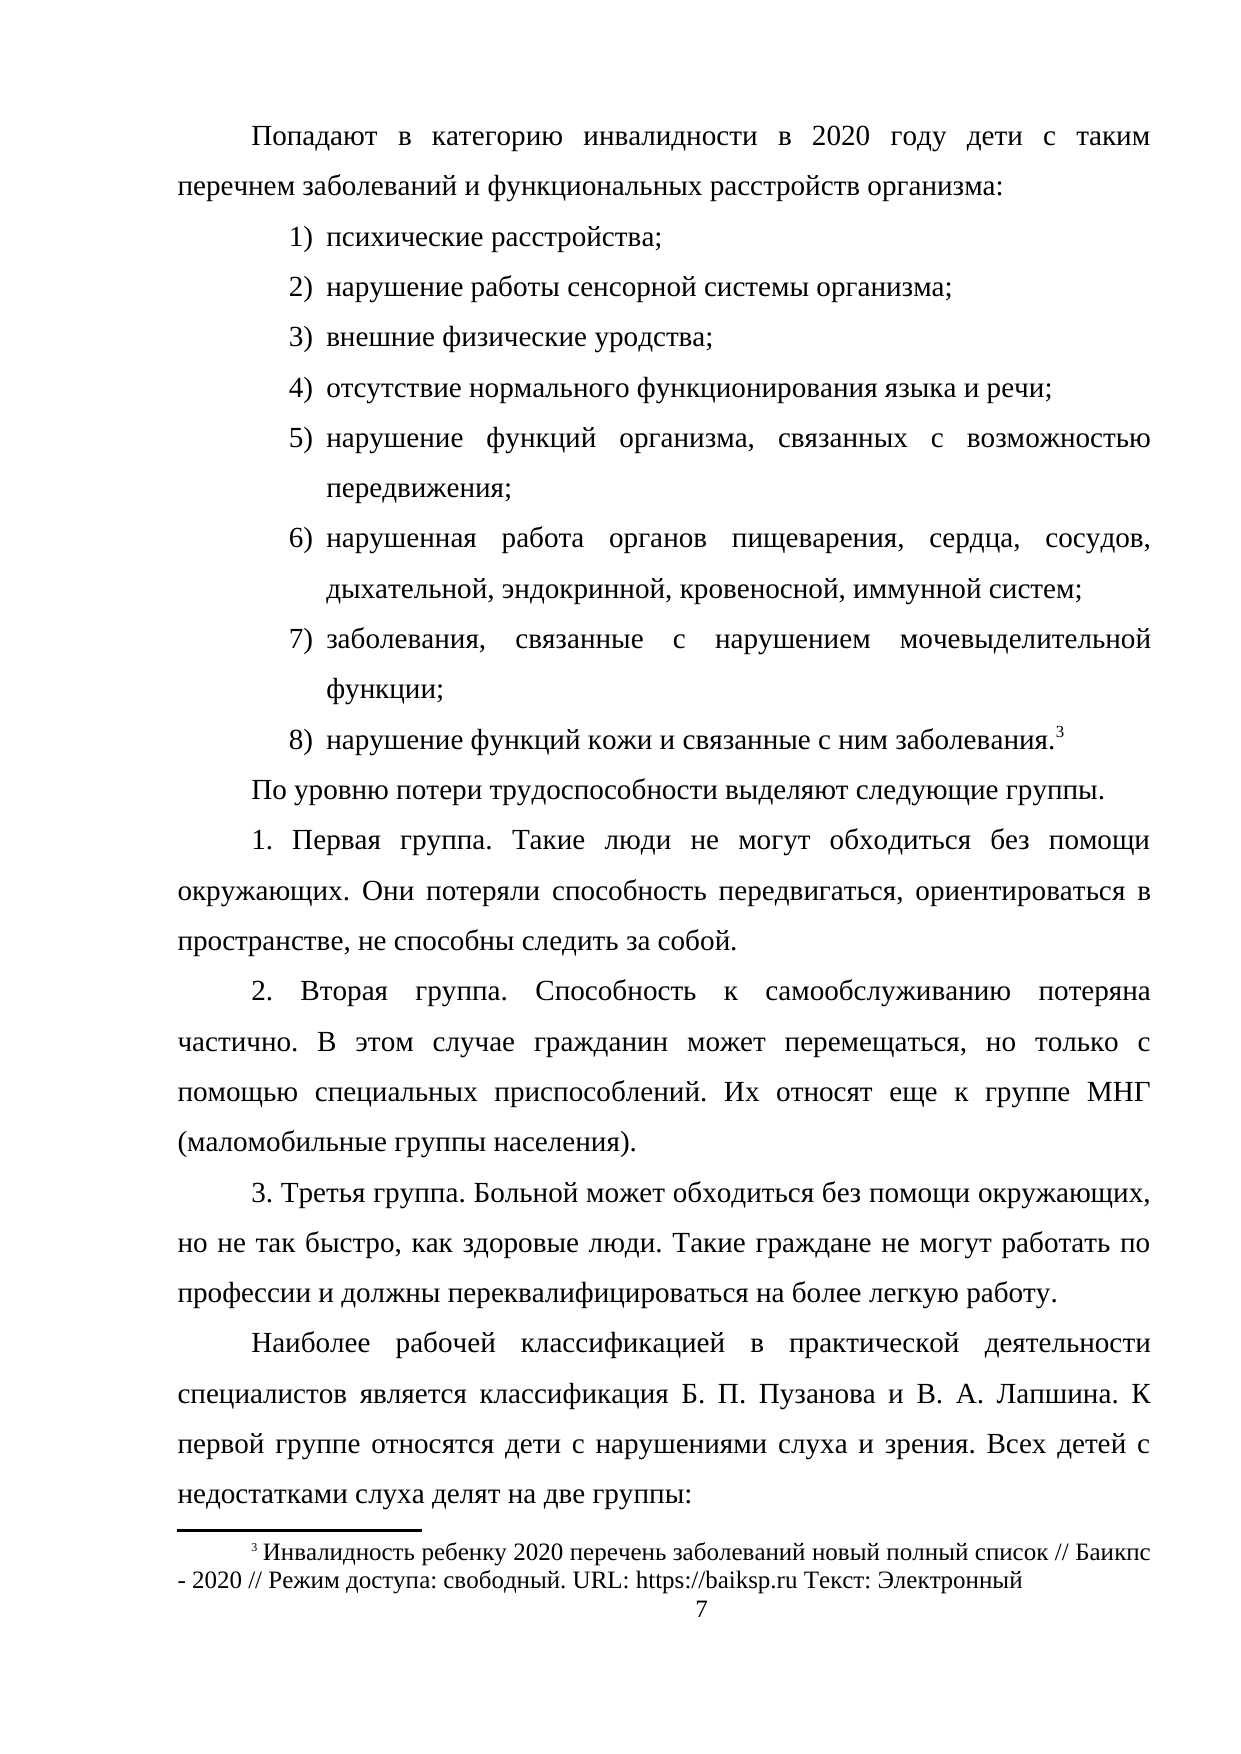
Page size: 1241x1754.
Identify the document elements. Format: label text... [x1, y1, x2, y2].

list психические расстройства; [288, 219, 1152, 252]
list заболевания, связанные с нарушением мочевыделительной функции; [288, 621, 1152, 705]
text 1. Первая группа. Такие люди не могут обходиться без помощи окружающих. Они потеряли способность передвигаться, ориентироваться в пространстве, не способны следить за собой. [177, 822, 1152, 957]
text По уровню потери трудоспособности выделяют следующие группы. [177, 772, 1152, 806]
list нарушение работы сенсорной системы организма; [288, 269, 1152, 303]
list внешние физические уродства; [288, 319, 1152, 353]
text 3. Третья группа. Больной может обходиться без помощи окружающих, но не так быстро, как здоровые люди. Такие граждане не могут работать по профессии и должны переквалифицироваться на более легкую работу. [177, 1175, 1152, 1309]
text 2. Вторая группа. Способность к самообслуживанию потеряна частично. В этом случае гражданин может перемещаться, но только с помощью специальных приспособлений. Их относят еще к группе МНГ (маломобильные группы населения). [177, 973, 1152, 1158]
list нарушение функций организма, связанных с возможностью передвижения; [288, 420, 1152, 504]
text Наиболее рабочей классификацией в практической деятельности специалистов является классификация Б. П. Пузанова и В. А. Лапшина. К первой группе относятся дети с нарушениями слуха и зрения. Всех детей с недостатками слуха делят на две группы: [177, 1326, 1152, 1510]
list отсутствие нормального функционирования языка и речи; [288, 370, 1152, 403]
list нарушенная работа органов пищеварения, сердца, сосудов, дыхательной, эндокринной, кровеносной, иммунной систем; [288, 521, 1152, 604]
list нарушение функций кожи и связанные с ним заболевания. [288, 722, 1152, 755]
text Попадают в категорию инвалидности в 2020 году дети с таким перечнем заболеваний и функциональных расстройств организма: [177, 118, 1152, 202]
